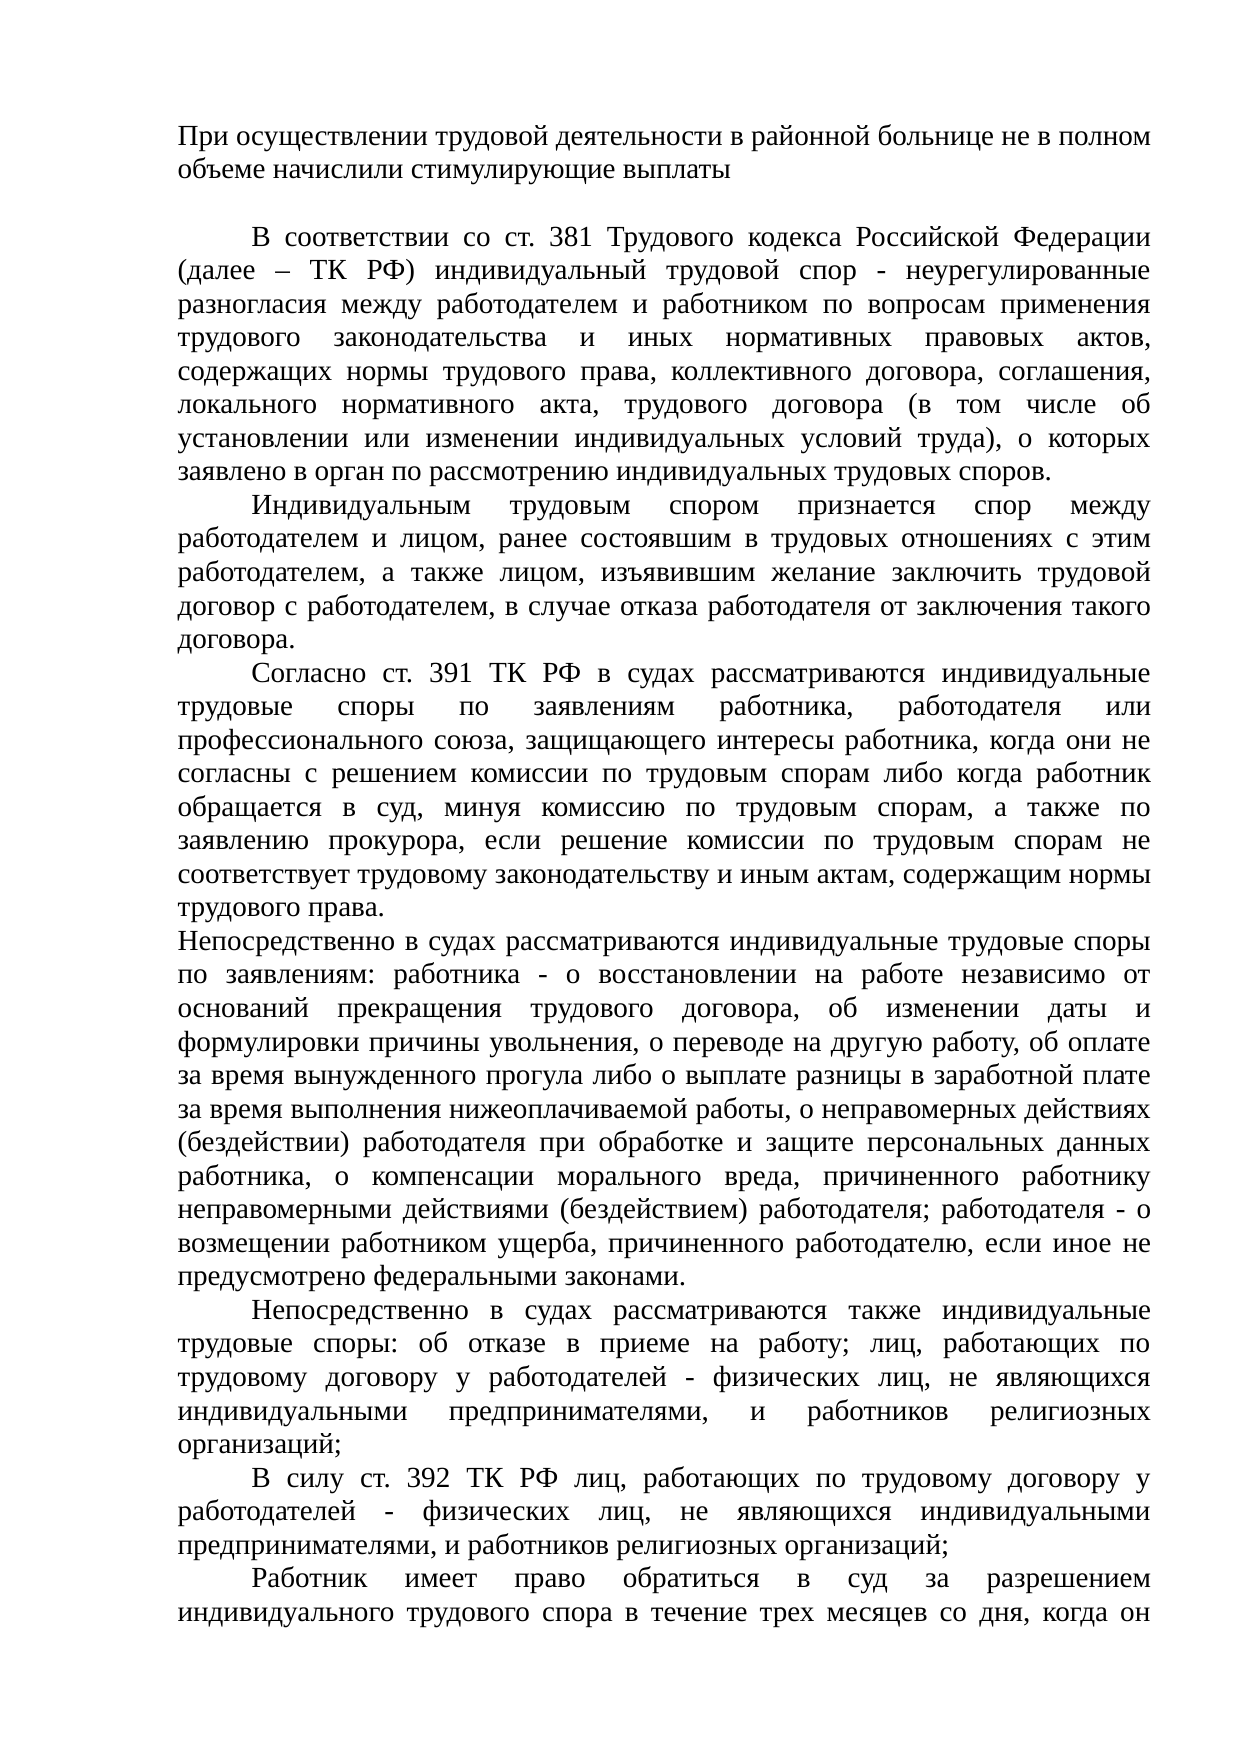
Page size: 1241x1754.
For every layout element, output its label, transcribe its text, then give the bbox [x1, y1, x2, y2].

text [177, 1560, 1152, 1627]
text При осуществлении трудовой деятельности в районной больнице не в полном объеме начислили стимулирующие выплаты [177, 118, 1152, 185]
text В силу ст. 392 ТК РФ лиц, работающих по трудовому договору у работодателей - физических лиц, не являющихся индивидуальными предпринимателями, и работников религиозных организаций; [177, 1460, 1152, 1560]
text Непосредственно в судах рассматриваются индивидуальные трудовые споры по заявлениям: работника - о восстановлении на работе независимо от оснований прекращения трудового договора, об изменении даты и формулировки причины увольнения, о переводе на другую работу, об оплате за время вынужденного прогула либо о выплате разницы в заработной плате за время выполнения нижеоплачиваемой работы, о неправомерных действиях (бездействии) работодателя при обработке и защите персональных данных работника, о компенсации морального вреда, причиненного работнику неправомерными действиями (бездействием) работодателя; работодателя - о возмещении работником ущерба, причиненного работодателю, если иное не предусмотрено федеральными законами. [177, 923, 1152, 1292]
text В соответствии со ст. 381 Трудового кодекса Российской Федерации (далее – ТК РФ) индивидуальный трудовой спор - неурегулированные разногласия между работодателем и работником по вопросам применения трудового законодательства и иных нормативных правовых актов, содержащих нормы трудового права, коллективного договора, соглашения, локального нормативного акта, трудового договора (в том числе об установлении или изменении индивидуальных условий труда), о которых заявлено в орган по рассмотрению индивидуальных трудовых споров. [177, 219, 1152, 487]
text Согласно ст. 391 ТК РФ в судах рассматриваются индивидуальные трудовые споры по заявлениям работника, работодателя или профессионального союза, защищающего интересы работника, когда они не согласны с решением комиссии по трудовым спорам либо когда работник обращается в суд, минуя комиссию по трудовым спорам, а также по заявлению прокурора, если решение комиссии по трудовым спорам не соответствует трудовому законодательству и иным актам, содержащим нормы трудового права. [177, 655, 1152, 923]
text Непосредственно в судах рассматриваются также индивидуальные трудовые споры: об отказе в приеме на работу; лиц, работающих по трудовому договору у работодателей - физических лиц, не являющихся индивидуальными предпринимателями, и работников религиозных организаций; [177, 1292, 1152, 1460]
text Индивидуальным трудовым спором признается спор между работодателем и лицом, ранее состоявшим в трудовых отношениях с этим работодателем, а также лицом, изъявившим желание заключить трудовой договор с работодателем, в случае отказа работодателя от заключения такого договора. [177, 487, 1152, 655]
